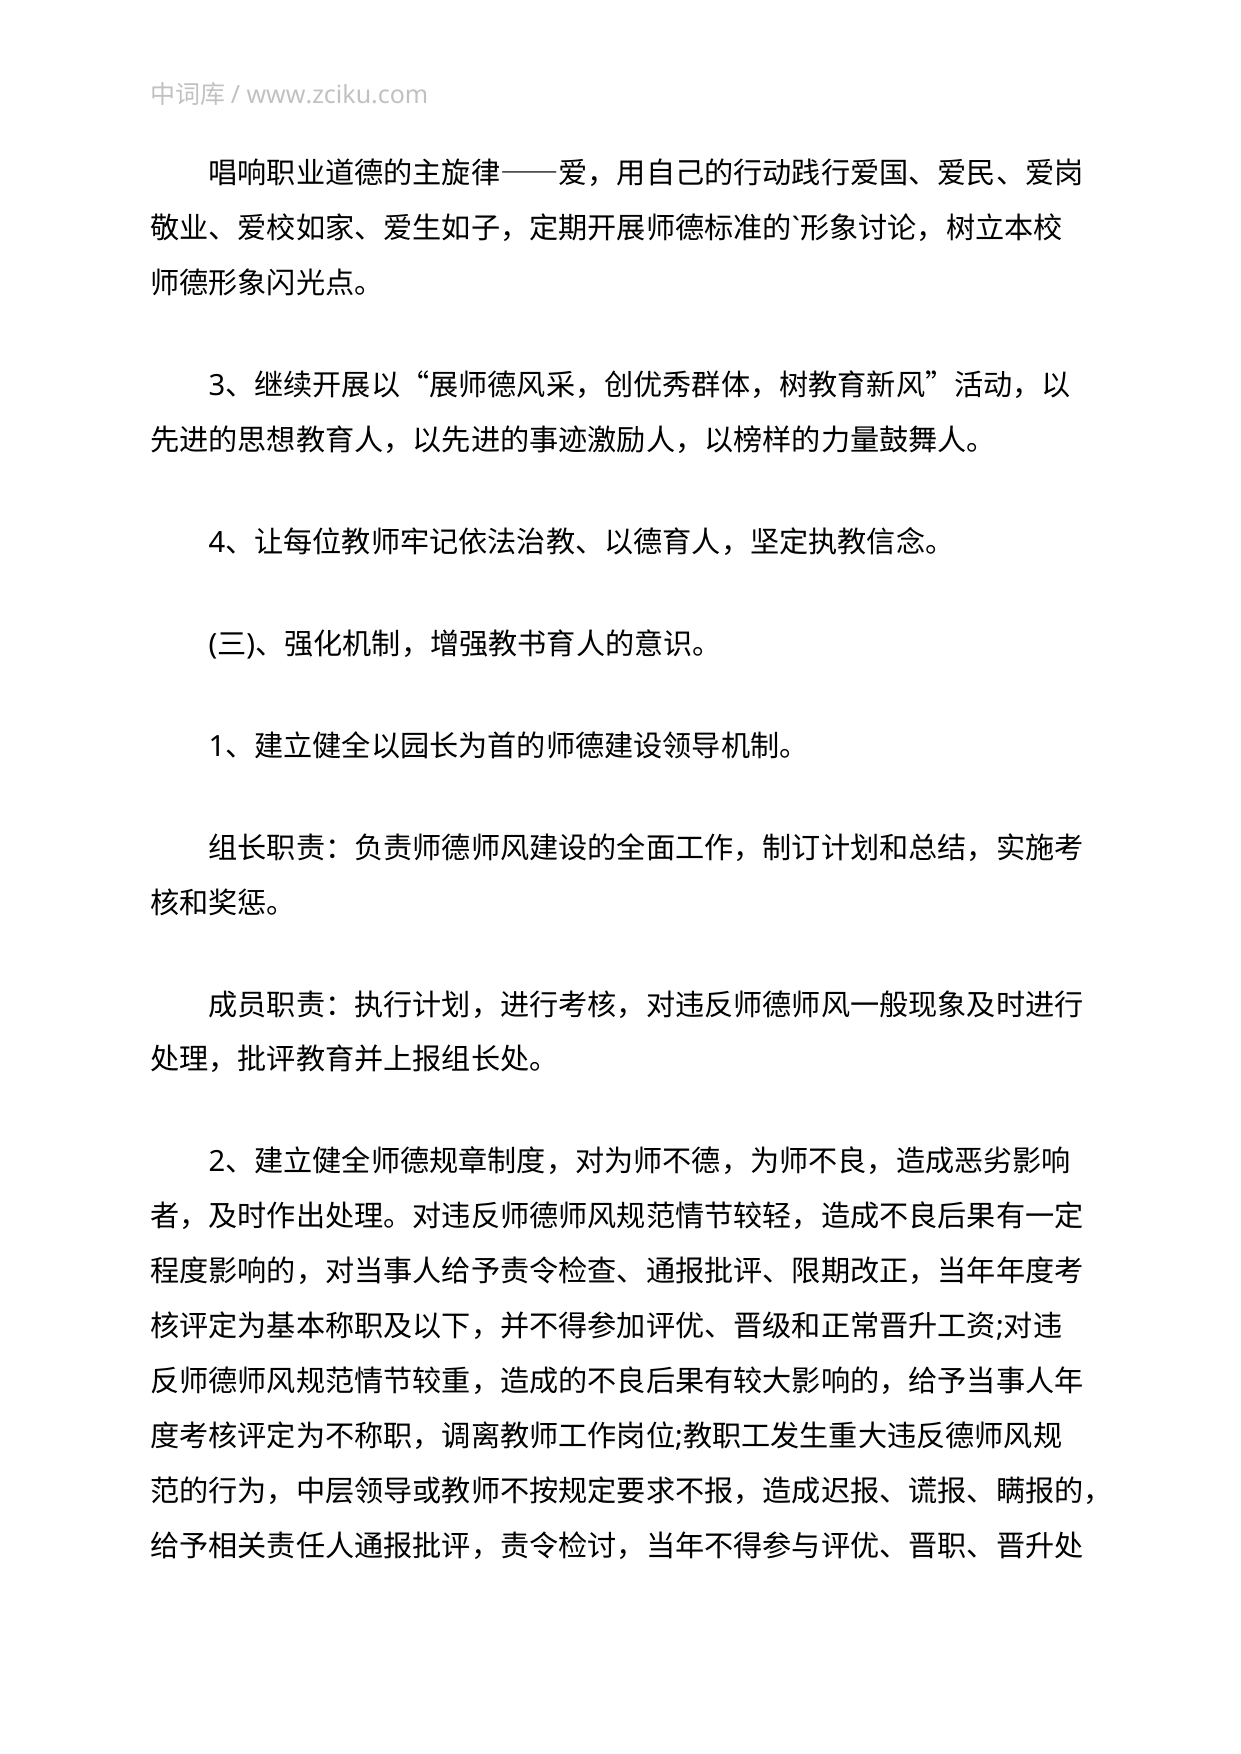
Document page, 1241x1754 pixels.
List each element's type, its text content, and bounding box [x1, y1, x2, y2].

text (三)、强化机制，增强教书育人的意识。 [150, 620, 1090, 663]
text 1、建立健全以园长为首的师德建设领导机制。 [150, 722, 1090, 765]
text 唱响职业道德的主旋律——爱，用自己的行动践行爱国、爱民、爱岗敬业、爱校如家、爱生如子，定期开展师德标准的`形象讨论，树立本校师德形象闪光点。 [150, 150, 1090, 302]
text 组长职责：负责师德师风建设的全面工作，制订计划和总结，实施考核和奖惩。 [150, 824, 1090, 922]
text 成员职责：执行计划，进行考核，对违反师德师风一般现象及时进行处理，批评教育并上报组长处。 [150, 981, 1090, 1078]
text 3、继续开展以“展师德风采，创优秀群体，树教育新风”活动，以先进的思想教育人，以先进的事迹激励人，以榜样的力量鼓舞人。 [150, 362, 1090, 459]
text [150, 1138, 1090, 1564]
text 4、让每位教师牢记依法治教、以德育人，坚定执教信念。 [150, 518, 1090, 561]
